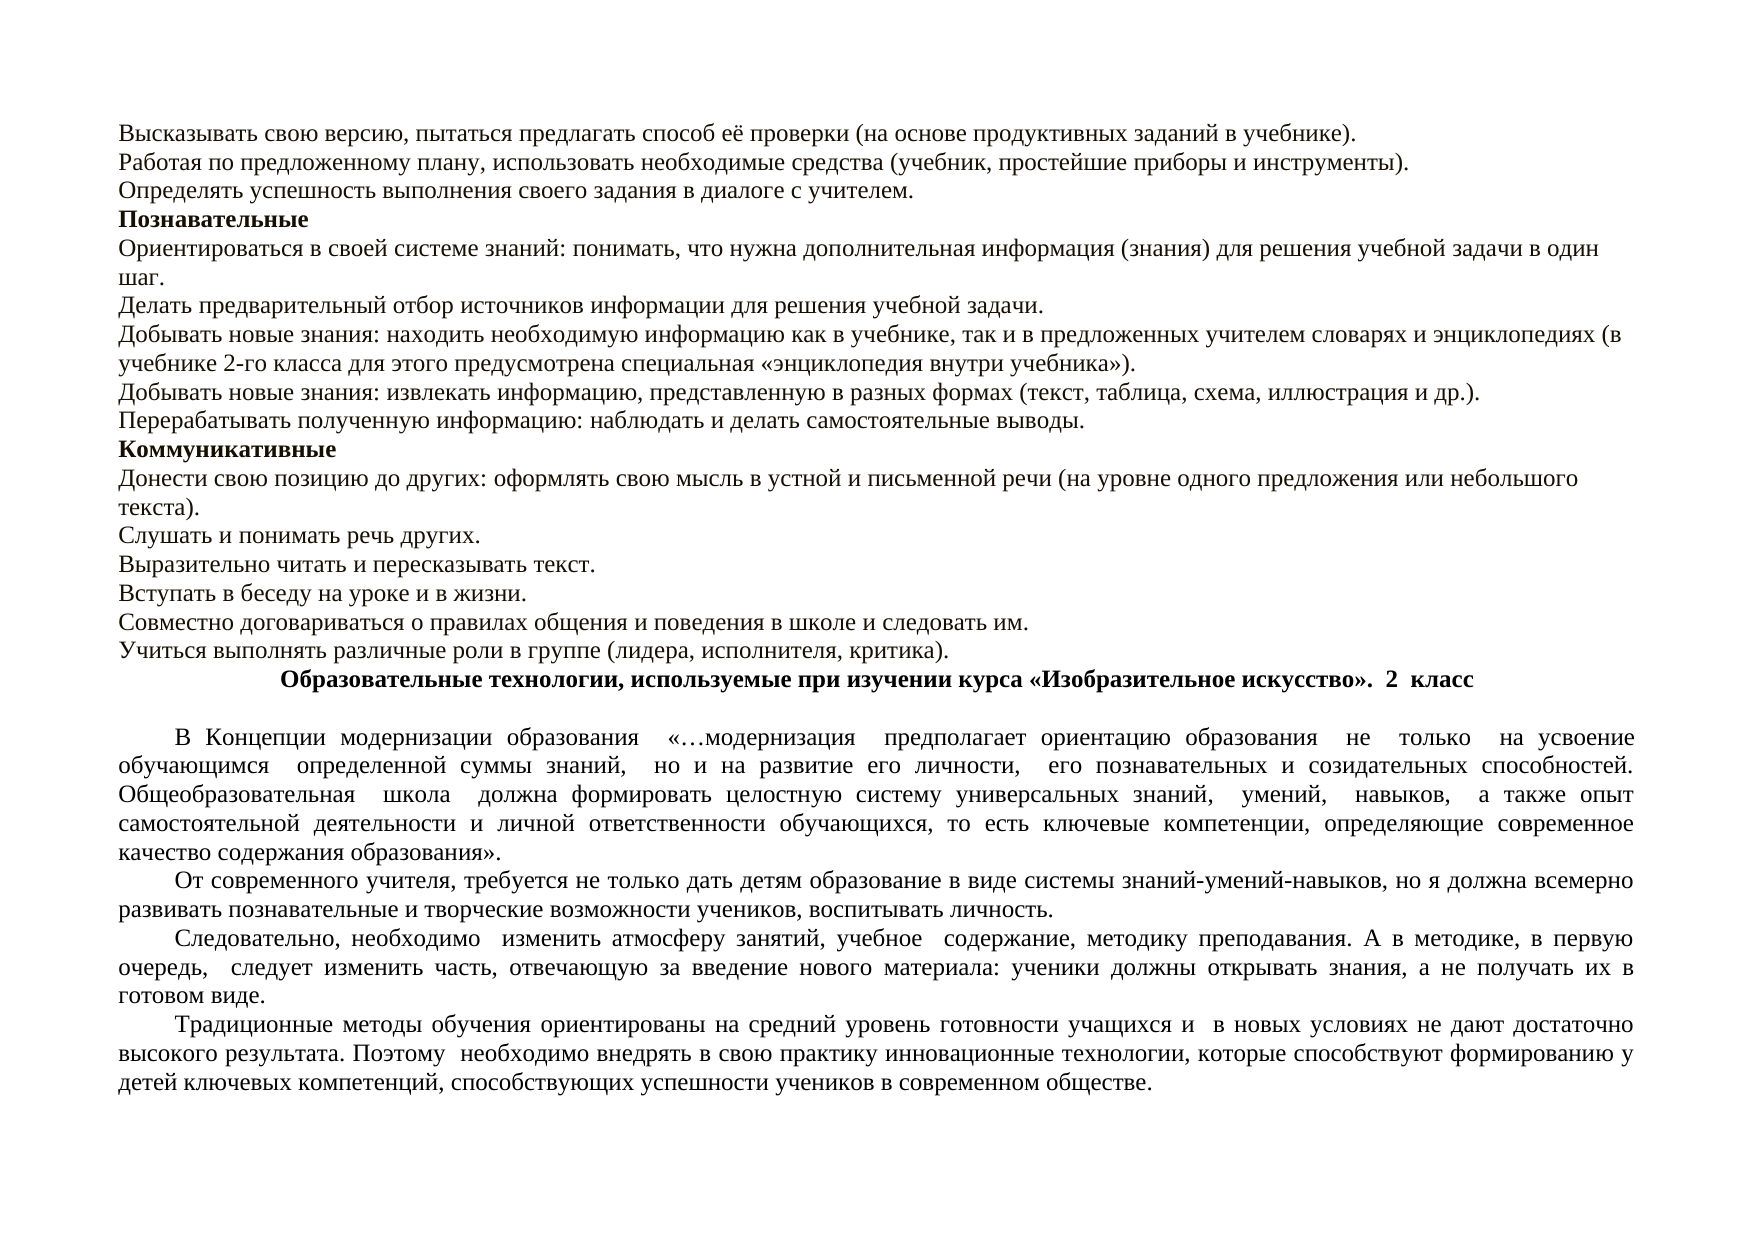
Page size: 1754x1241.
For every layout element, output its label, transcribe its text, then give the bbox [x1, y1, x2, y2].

text Вступать в беседу на уроке и в жизни. [118, 578, 1636, 607]
text Познавательные [118, 204, 1636, 233]
text От современного учителя, требуется не только дать детям образование в виде системы знаний-умений-навыков, но я должна всемерно развивать познавательные и творческие возможности учеников, воспитывать личность. [118, 866, 1636, 923]
text Добывать новые знания: извлекать информацию, представленную в разных формах (текст, таблица, схема, иллюстрация и др.). [118, 377, 1636, 406]
text Работая по предложенному плану, использовать необходимые средства (учебник, простейшие приборы и инструменты). [118, 147, 1636, 176]
text В Концепции модернизации образования «…модернизация предполагает ориентацию образования не только на усвоение обучающимся определенной суммы знаний, но и на развитие его личности, его познавательных и созидательных способностей. Общеобразовательная школа должна формировать целостную систему универсальных знаний, умений, навыков, а также опыт самостоятельной деятельности и личной ответственности обучающихся, то есть ключевые компетенции, определяющие современное качество содержания образования». [118, 722, 1636, 866]
text Донести свою позицию до других: оформлять свою мысль в устной и письменной речи (на уровне одного предложения или небольшого текста). [118, 463, 1636, 521]
text Учиться выполнять различные роли в группе (лидера, исполнителя, критика). [118, 636, 1636, 664]
text Выразительно читать и пересказывать текст. [118, 549, 1636, 578]
text Традиционные методы обучения ориентированы на средний уровень готовности учащихся и в новых условиях не дают достаточно высокого результата. Поэтому необходимо внедрять в свою практику инновационные технологии, которые способствуют формированию у детей ключевых компетенций, способствующих успешности учеников в современном обществе. [118, 1009, 1636, 1096]
text Высказывать свою версию, пытаться предлагать способ её проверки (на основе продуктивных заданий в учебнике). [118, 118, 1636, 147]
text Добывать новые знания: находить необходимую информацию как в учебнике, так и в предложенных учителем словарях и энциклопедиях (в учебнике 2-го класса для этого предусмотрена специальная «энциклопедия внутри учебника»). [118, 319, 1636, 377]
text Делать предварительный отбор источников информации для решения учебной задачи. [118, 291, 1636, 319]
text Следовательно, необходимо изменить атмосферу занятий, учебное содержание, методику преподавания. А в методике, в первую очередь, следует изменить часть, отвечающую за введение нового материала: ученики должны открывать знания, а не получать их в готовом виде. [118, 923, 1636, 1009]
text Совместно договариваться о правилах общения и поведения в школе и следовать им. [118, 607, 1636, 636]
text Перерабатывать полученную информацию: наблюдать и делать самостоятельные выводы. [118, 406, 1636, 434]
text Образовательные технологии, используемые при изучении курса «Изобразительное искусство». 2 класс [118, 664, 1636, 693]
text Ориентироваться в своей системе знаний: понимать, что нужна дополнительная информация (знания) для решения учебной задачи в один шаг. [118, 233, 1636, 291]
text Слушать и понимать речь других. [118, 521, 1636, 549]
text Определять успешность выполнения своего задания в диалоге с учителем. [118, 176, 1636, 204]
text Коммуникативные [118, 434, 1636, 463]
